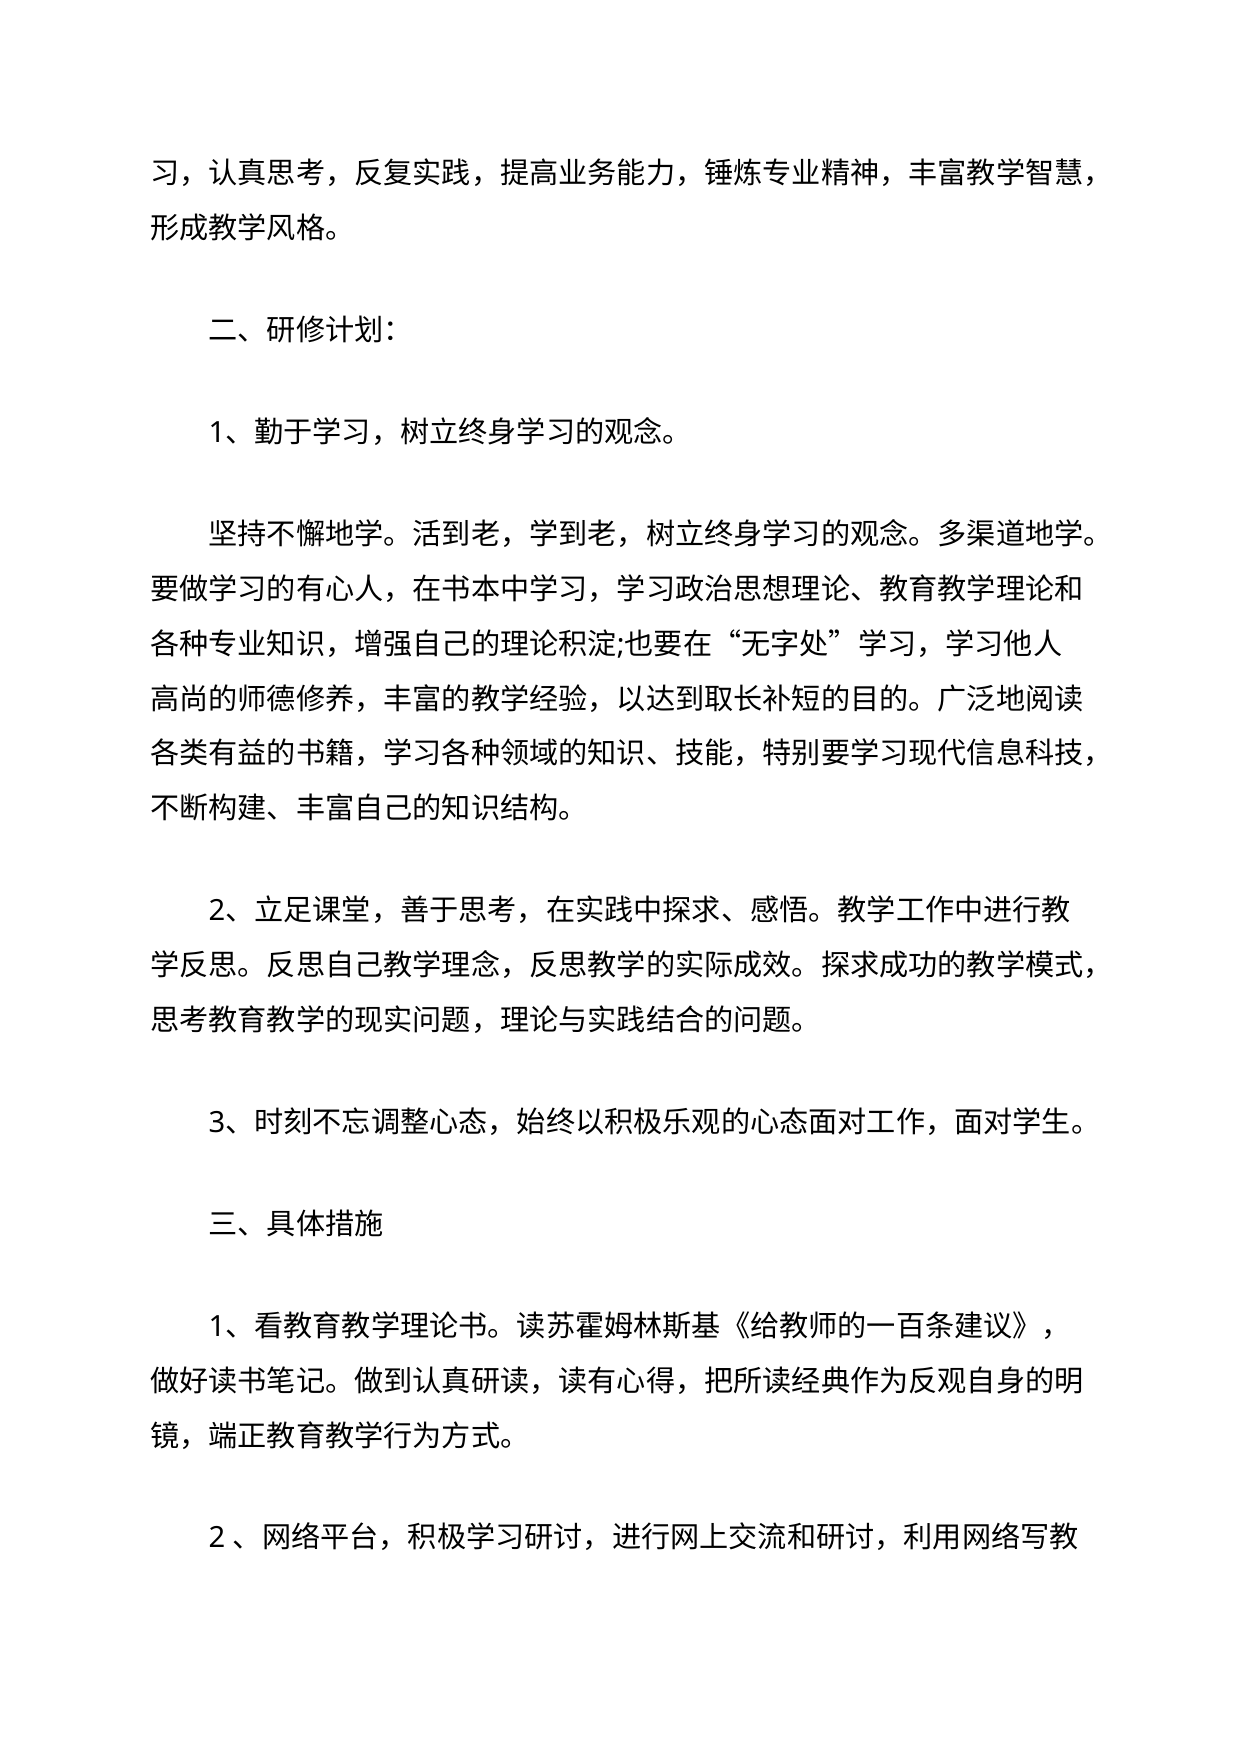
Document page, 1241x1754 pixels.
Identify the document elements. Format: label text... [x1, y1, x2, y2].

text 3、时刻不忘调整心态，始终以积极乐观的心态面对工作，面对学生。 [150, 1098, 1090, 1141]
text 2、立足课堂，善于思考，在实践中探求、感悟。教学工作中进行教学反思。反思自己教学理念，反思教学的实际成效。探求成功的教学模式，思考教育教学的现实问题，理论与实践结合的问题。 [150, 887, 1090, 1039]
text 1、勤于学习，树立终身学习的观念。 [150, 408, 1090, 451]
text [150, 150, 1090, 247]
text 1、看教育教学理论书。读苏霍姆林斯基《给教师的一百条建议》，做好读书笔记。做到认真研读，读有心得，把所读经典作为反观自身的明镜，端正教育教学行为方式。 [150, 1302, 1090, 1454]
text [150, 1514, 1090, 1556]
text 二、研修计划： [150, 307, 1090, 349]
text 三、具体措施 [150, 1200, 1090, 1243]
text 坚持不懈地学。活到老，学到老，树立终身学习的观念。多渠道地学。要做学习的有心人，在书本中学习，学习政治思想理论、教育教学理论和各种专业知识，增强自己的理论积淀;也要在“无字处”学习，学习他人高尚的师德修养，丰富的教学经验，以达到取长补短的目的。广泛地阅读各类有益的书籍，学习各种领域的知识、技能，特别要学习现代信息科技，不断构建、丰富自己的知识结构。 [150, 510, 1090, 827]
